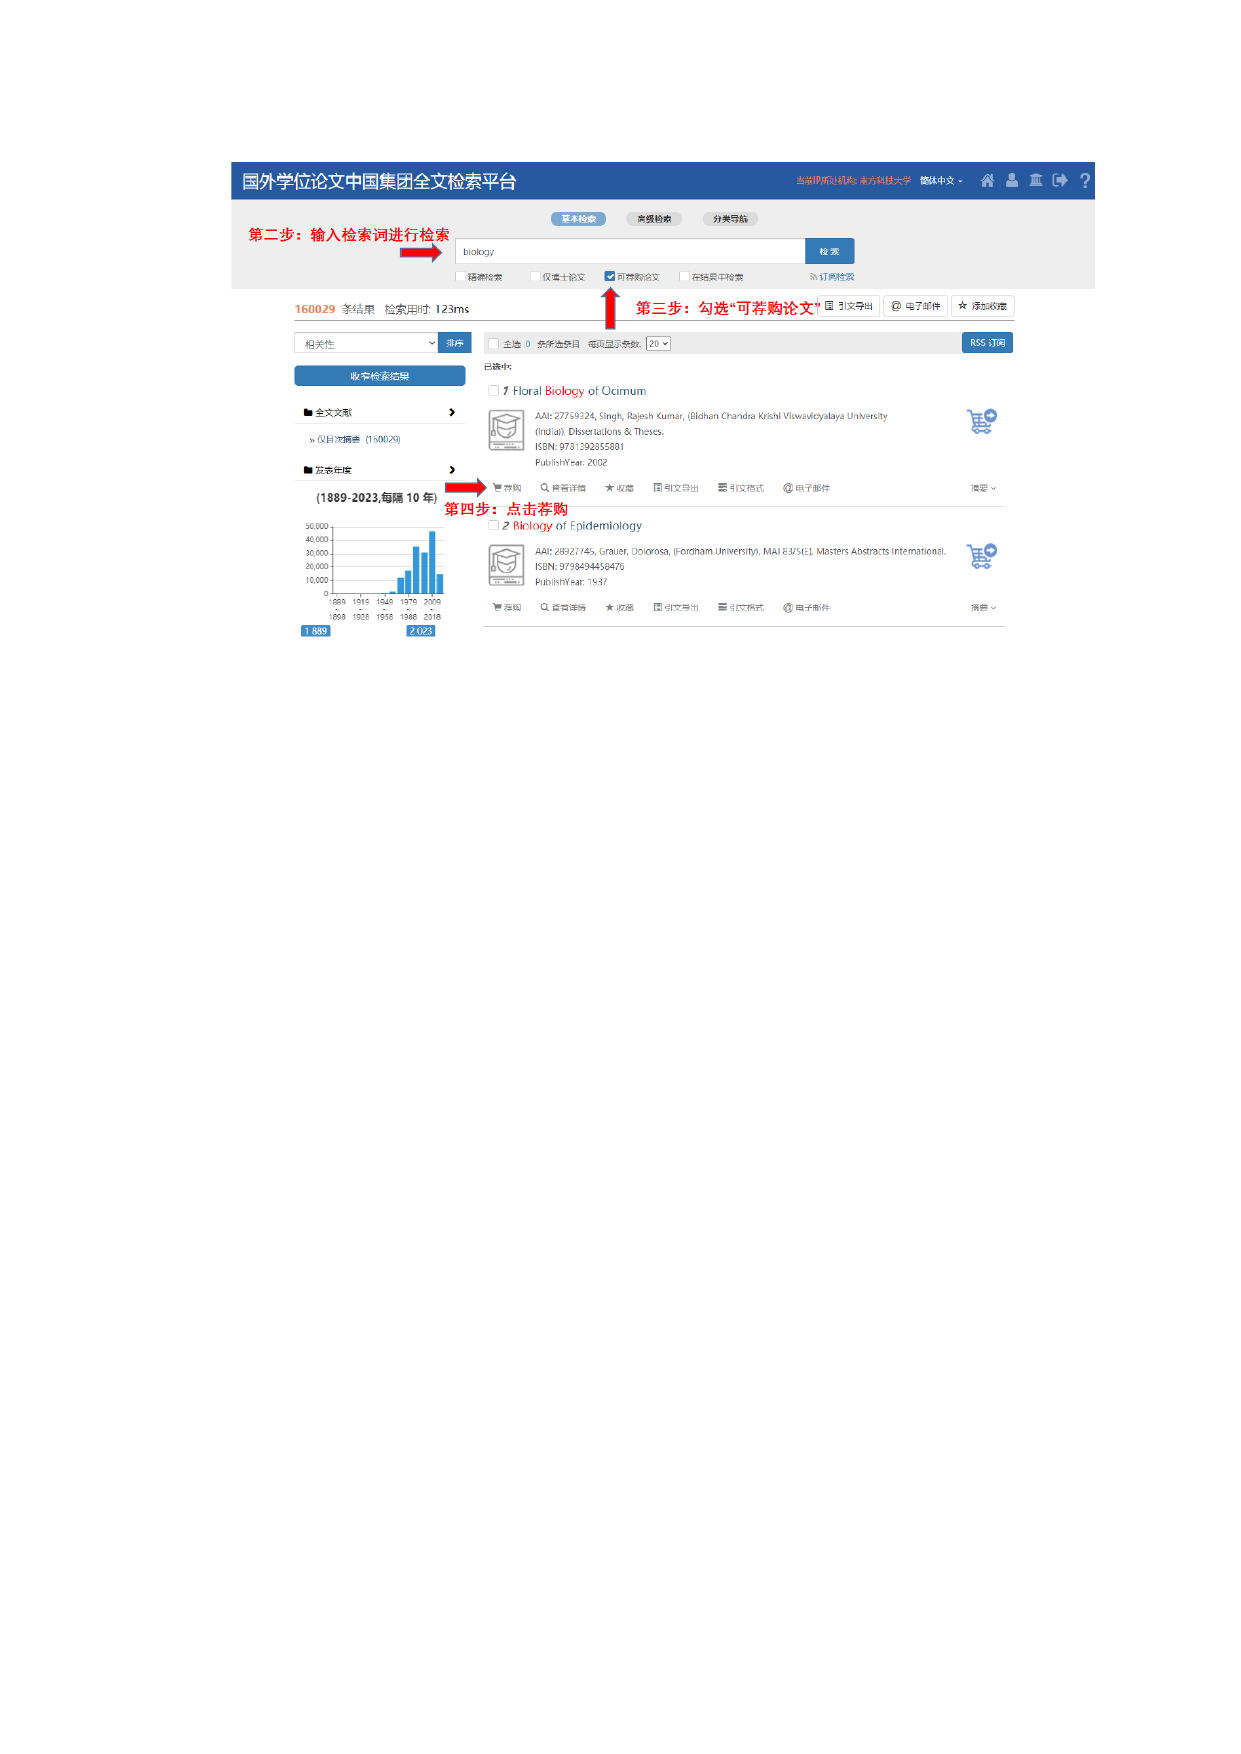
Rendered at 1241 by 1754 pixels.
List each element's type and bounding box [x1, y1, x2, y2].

picture [231, 162, 1097, 647]
